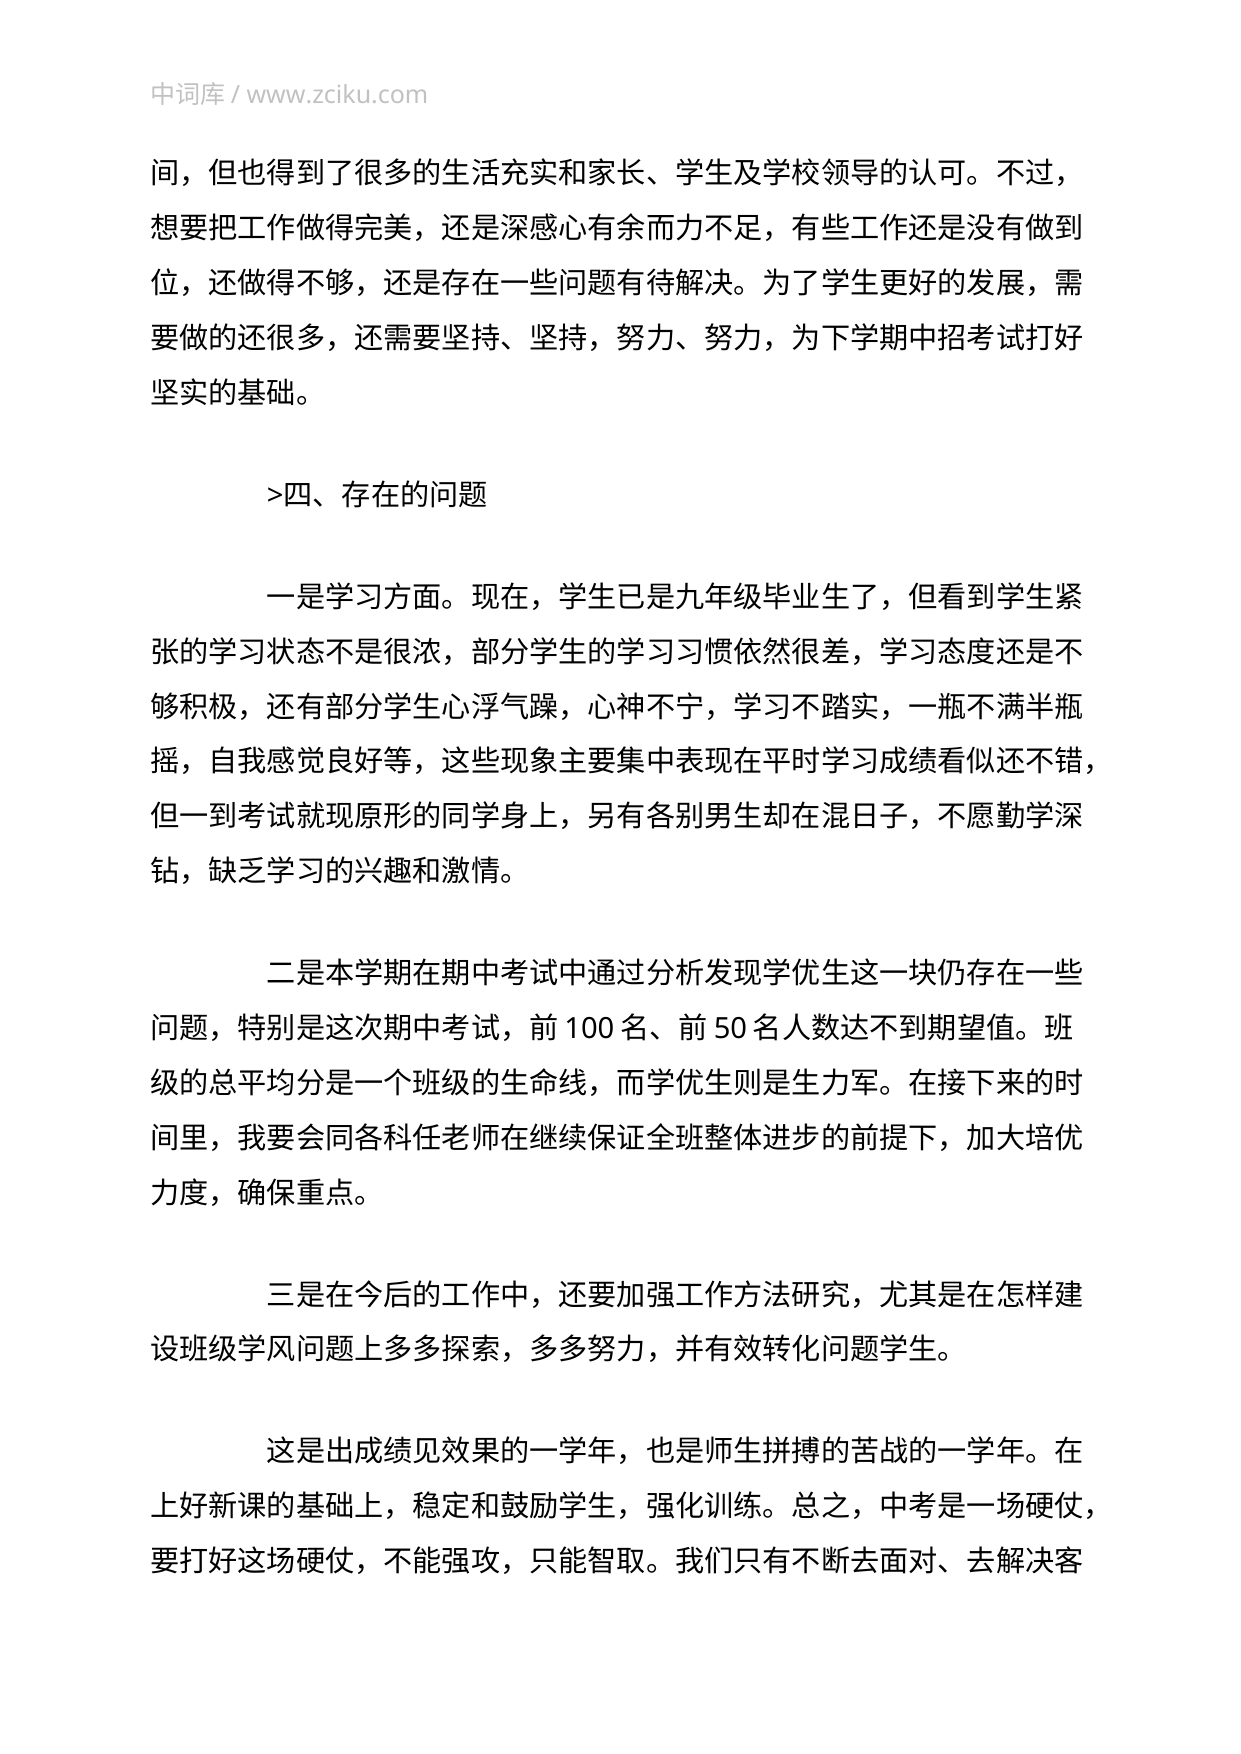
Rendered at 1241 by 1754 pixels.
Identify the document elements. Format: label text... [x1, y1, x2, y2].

text 二是本学期在期中考试中通过分析发现学优生这一块仍存在一些问题，特别是这次期中考试，前100名、前50名人数达不到期望值。班级的总平均分是一个班级的生命线，而学优生则是生力军。在接下来的时间里，我要会同各科任老师在继续保证全班整体进步的前提下，加大培优力度，确保重点。 [150, 949, 1090, 1212]
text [150, 150, 1090, 412]
text 三是在今后的工作中，还要加强工作方法研究，尤其是在怎样建设班级学风问题上多多探索，多多努力，并有效转化问题学生。 [150, 1271, 1090, 1368]
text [150, 1428, 1090, 1580]
text >四、存在的问题 [150, 471, 1090, 514]
text 一是学习方面。现在，学生已是九年级毕业生了，但看到学生紧张的学习状态不是很浓，部分学生的学习习惯依然很差，学习态度还是不够积极，还有部分学生心浮气躁，心神不宁，学习不踏实，一瓶不满半瓶摇，自我感觉良好等，这些现象主要集中表现在平时学习成绩看似还不错，但一到考试就现原形的同学身上，另有各别男生却在混日子，不愿勤学深钻，缺乏学习的兴趣和激情。 [150, 573, 1090, 890]
